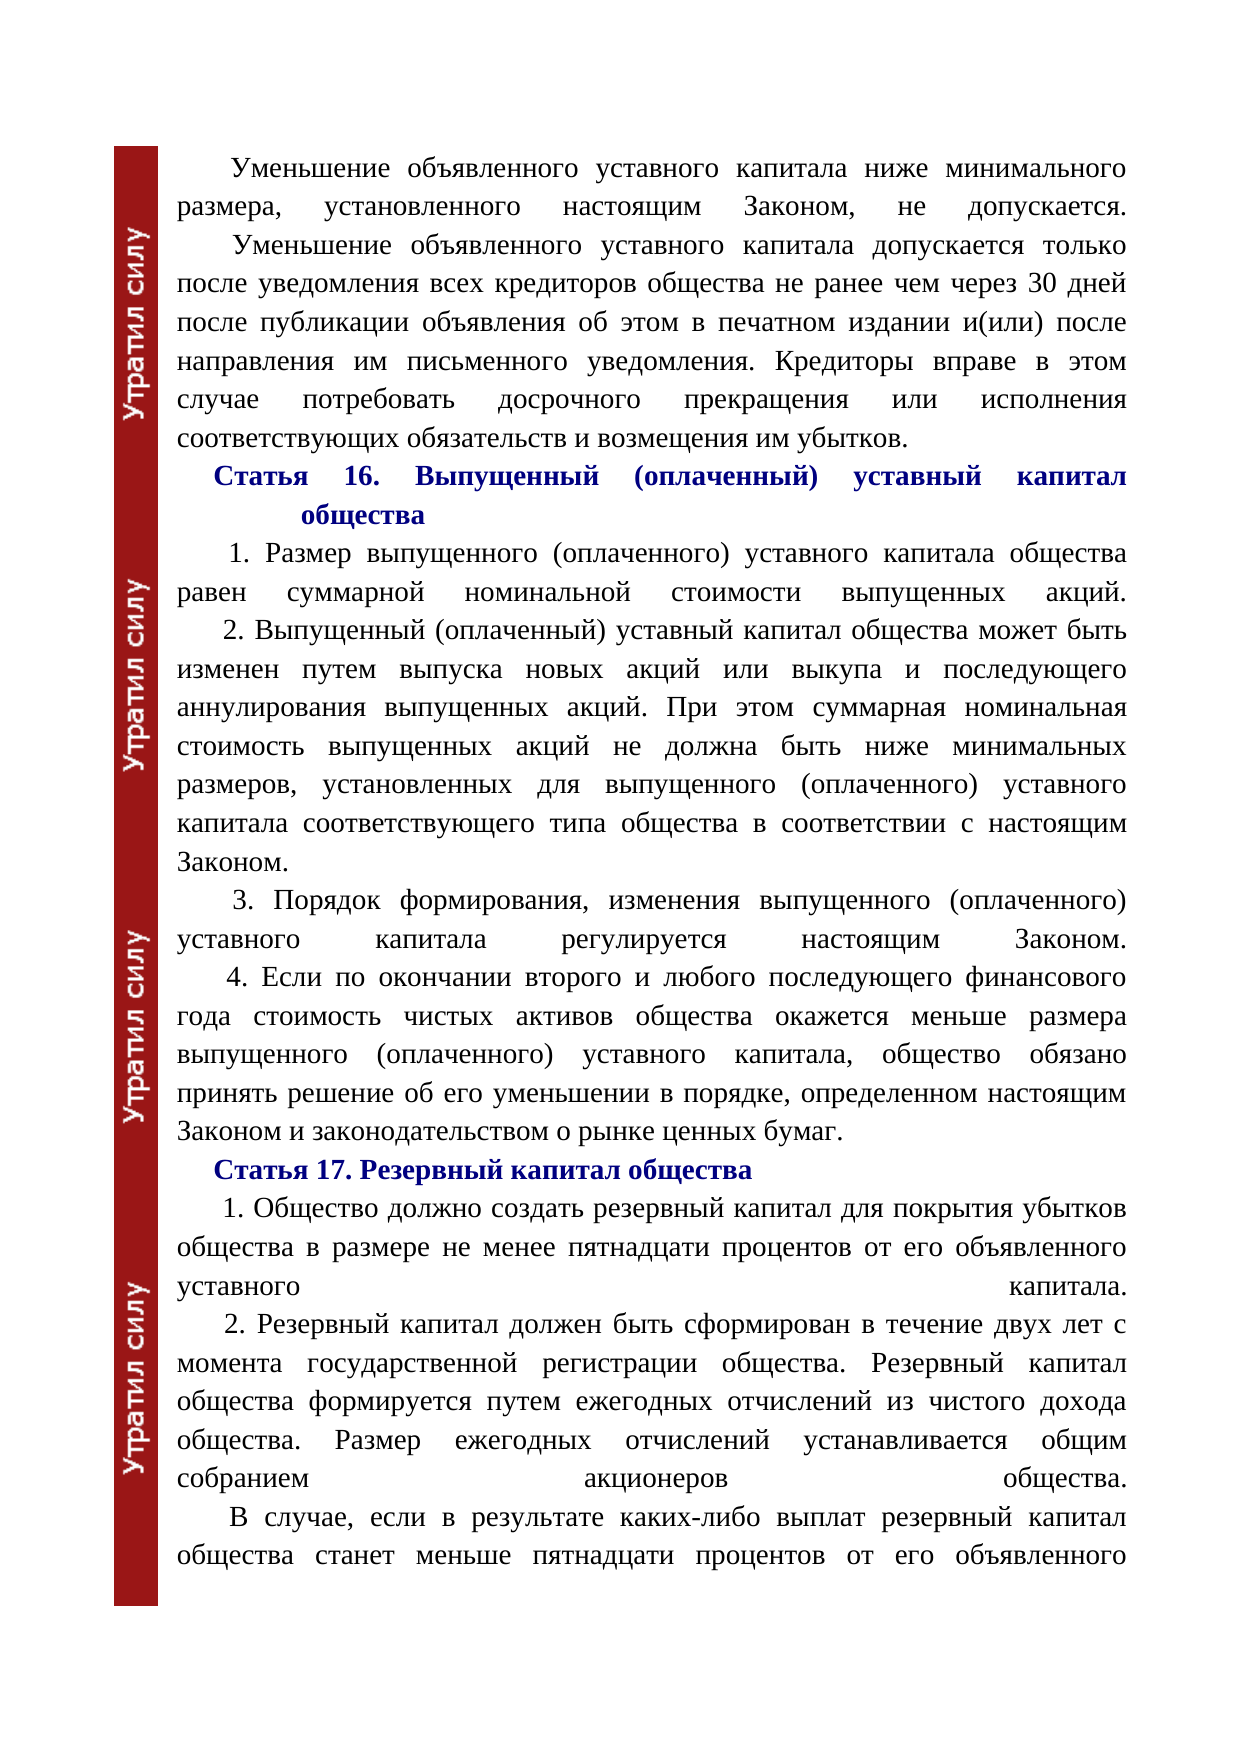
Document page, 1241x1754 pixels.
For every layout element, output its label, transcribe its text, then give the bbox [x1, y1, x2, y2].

text 1. Размер выпущенного (оплаченного) уставного капитала общества равен суммарной номинальной стоимости выпущенных акций. 2. Выпущенный (оплаченный) уставный капитал общества может быть изменен путем выпуска новых акций или выкупа и последующего аннулирования выпущенных акций. При этом суммарная номинальная стоимость выпущенных акций не должна быть ниже минимальных размеров, установленных для выпущенного (оплаченного) уставного капитала соответствующего типа общества в соответствии с настоящим Законом. 3. Порядок формирования, изменения выпущенного (оплаченного) уставного капитала регулируется настоящим Законом. 4. Если по окончании второго и любого последующего финансового года стоимость чистых активов общества окажется меньше размера выпущенного (оплаченного) уставного капитала, общество обязано принять решение об его уменьшении в порядке, определенном настоящим Законом и законодательством о рынке ценных бумаг. [112, 535, 1128, 1147]
picture [114, 1186, 158, 1191]
picture [114, 146, 158, 150]
text Статья 17. Резервный капитал общества [112, 1152, 1128, 1186]
picture [114, 1147, 158, 1152]
text Статья 16. Выпущенный (оплаченный) уставный капитал общества [112, 458, 1128, 530]
picture [114, 453, 158, 458]
picture [114, 530, 158, 535]
picture [114, 1571, 158, 1606]
